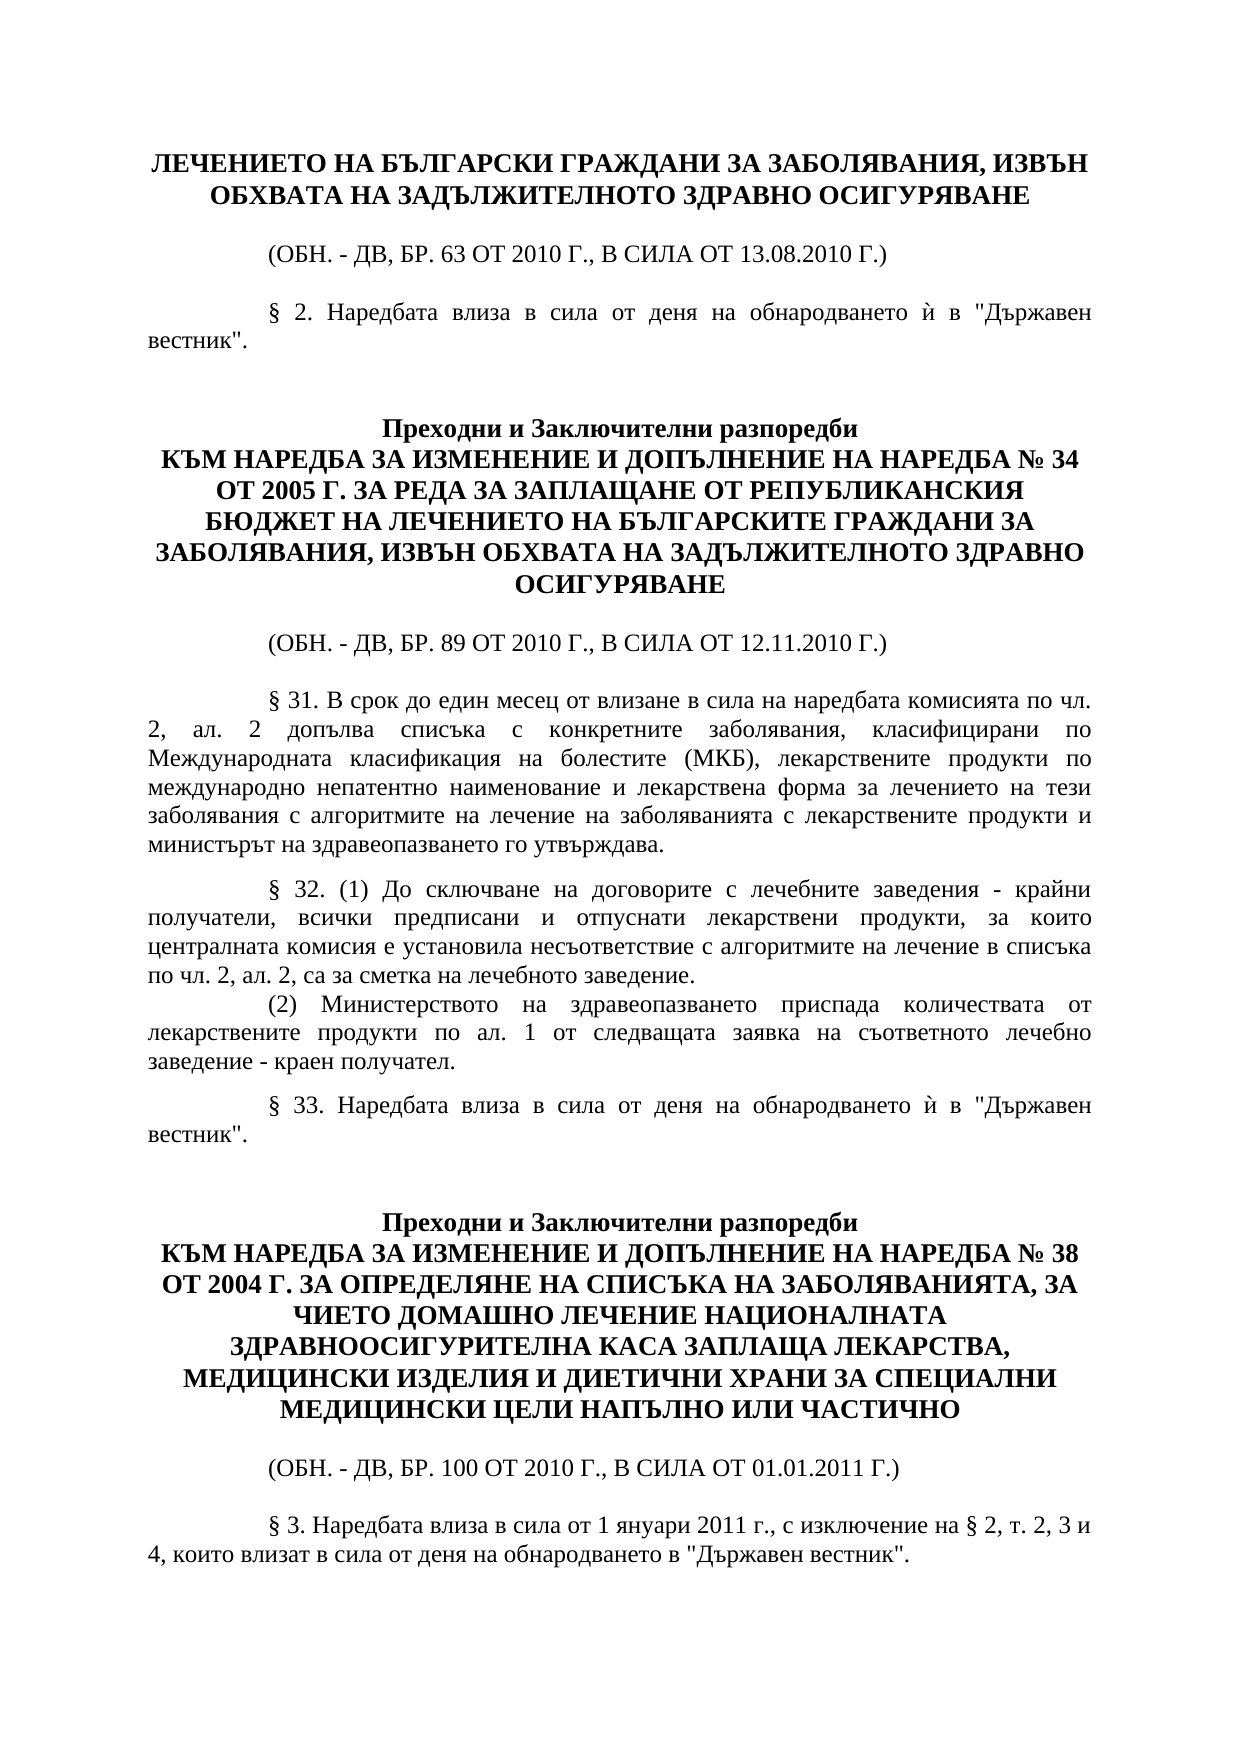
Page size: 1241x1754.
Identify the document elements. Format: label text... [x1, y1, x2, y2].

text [148, 148, 1093, 210]
text Преходни и Заключителни разпоредби КЪМ НАРЕДБА ЗА ИЗМЕНЕНИЕ И ДОПЪЛНЕНИЕ НА НАРЕДБА № 38 ОТ 2004 Г. ЗА ОПРЕДЕЛЯНЕ НА СПИСЪКА НА ЗАБОЛЯВАНИЯТА, ЗА ЧИЕТО ДОМАШНО ЛЕЧЕНИЕ НАЦИОНАЛНАТА ЗДРАВНООСИГУРИТЕЛНА КАСА ЗАПЛАЩА ЛЕКАРСТВА, МЕДИЦИНСКИ ИЗДЕЛИЯ И ДИЕТИЧНИ ХРАНИ ЗА СПЕЦИАЛНИ МЕДИЦИНСКИ ЦЕЛИ НАПЪЛНО ИЛИ ЧАСТИЧНО [148, 1206, 1093, 1424]
text (ОБН. - ДВ, БР. 89 ОТ 2010 Г., В СИЛА ОТ 12.11.2010 Г.) [148, 628, 1093, 657]
text Преходни и Заключителни разпоредби КЪМ НАРЕДБА ЗА ИЗМЕНЕНИЕ И ДОПЪЛНЕНИЕ НА НАРЕДБА № 34 ОТ 2005 Г. ЗА РЕДА ЗА ЗАПЛАЩАНЕ ОТ РЕПУБЛИКАНСКИЯ БЮДЖЕТ НА ЛЕЧЕНИЕТО НА БЪЛГАРСКИТЕ ГРАЖДАНИ ЗА ЗАБОЛЯВАНИЯ, ИЗВЪН ОБХВАТА НА ЗАДЪЛЖИТЕЛНОТО ЗДРАВНО ОСИГУРЯВАНЕ [148, 412, 1093, 599]
text (ОБН. - ДВ, БР. 63 ОТ 2010 Г., В СИЛА ОТ 13.08.2010 Г.) [148, 239, 1093, 268]
text § 31. В срок до един месец от влизане в сила на наредбата комисията по чл. 2, ал. 2 допълва списъка с конкретните заболявания, класифицирани по Международната класификация на болестите (МКБ), лекарствените продукти по международно непатентно наименование и лекарствена форма за лечението на тези заболявания с алгоритмите на лечение на заболяванията с лекарствените продукти и министърът на здравеопазването го утвърждава. [148, 686, 1093, 858]
text § 2. Наредбата влиза в сила от деня на обнародването ѝ в "Държавен вестник". [148, 297, 1093, 354]
text (2) Министерството на здравеопазването приспада количествата от лекарствените продукти по ал. 1 от следващата заявка на съответното лечебно заведение - краен получател. [148, 989, 1093, 1075]
text § 32. (1) До сключване на договорите с лечебните заведения - крайни получатели, всички предписани и отпуснати лекарствени продукти, за които централната комисия е установила несъответствие с алгоритмите на лечение в списъка по чл. 2, ал. 2, са за сметка на лечебното заведение. [148, 874, 1093, 989]
text § 33. Наредбата влиза в сила от деня на обнародването ѝ в "Държавен вестник". [148, 1091, 1093, 1148]
text § 3. Наредбата влиза в сила от 1 януари 2011 г., с изключение на § 2, т. 2, 3 и 4, които влизат в сила от деня на обнародването в "Държавен вестник". [148, 1511, 1093, 1568]
text (ОБН. - ДВ, БР. 100 ОТ 2010 Г., В СИЛА ОТ 01.01.2011 Г.) [148, 1453, 1093, 1482]
